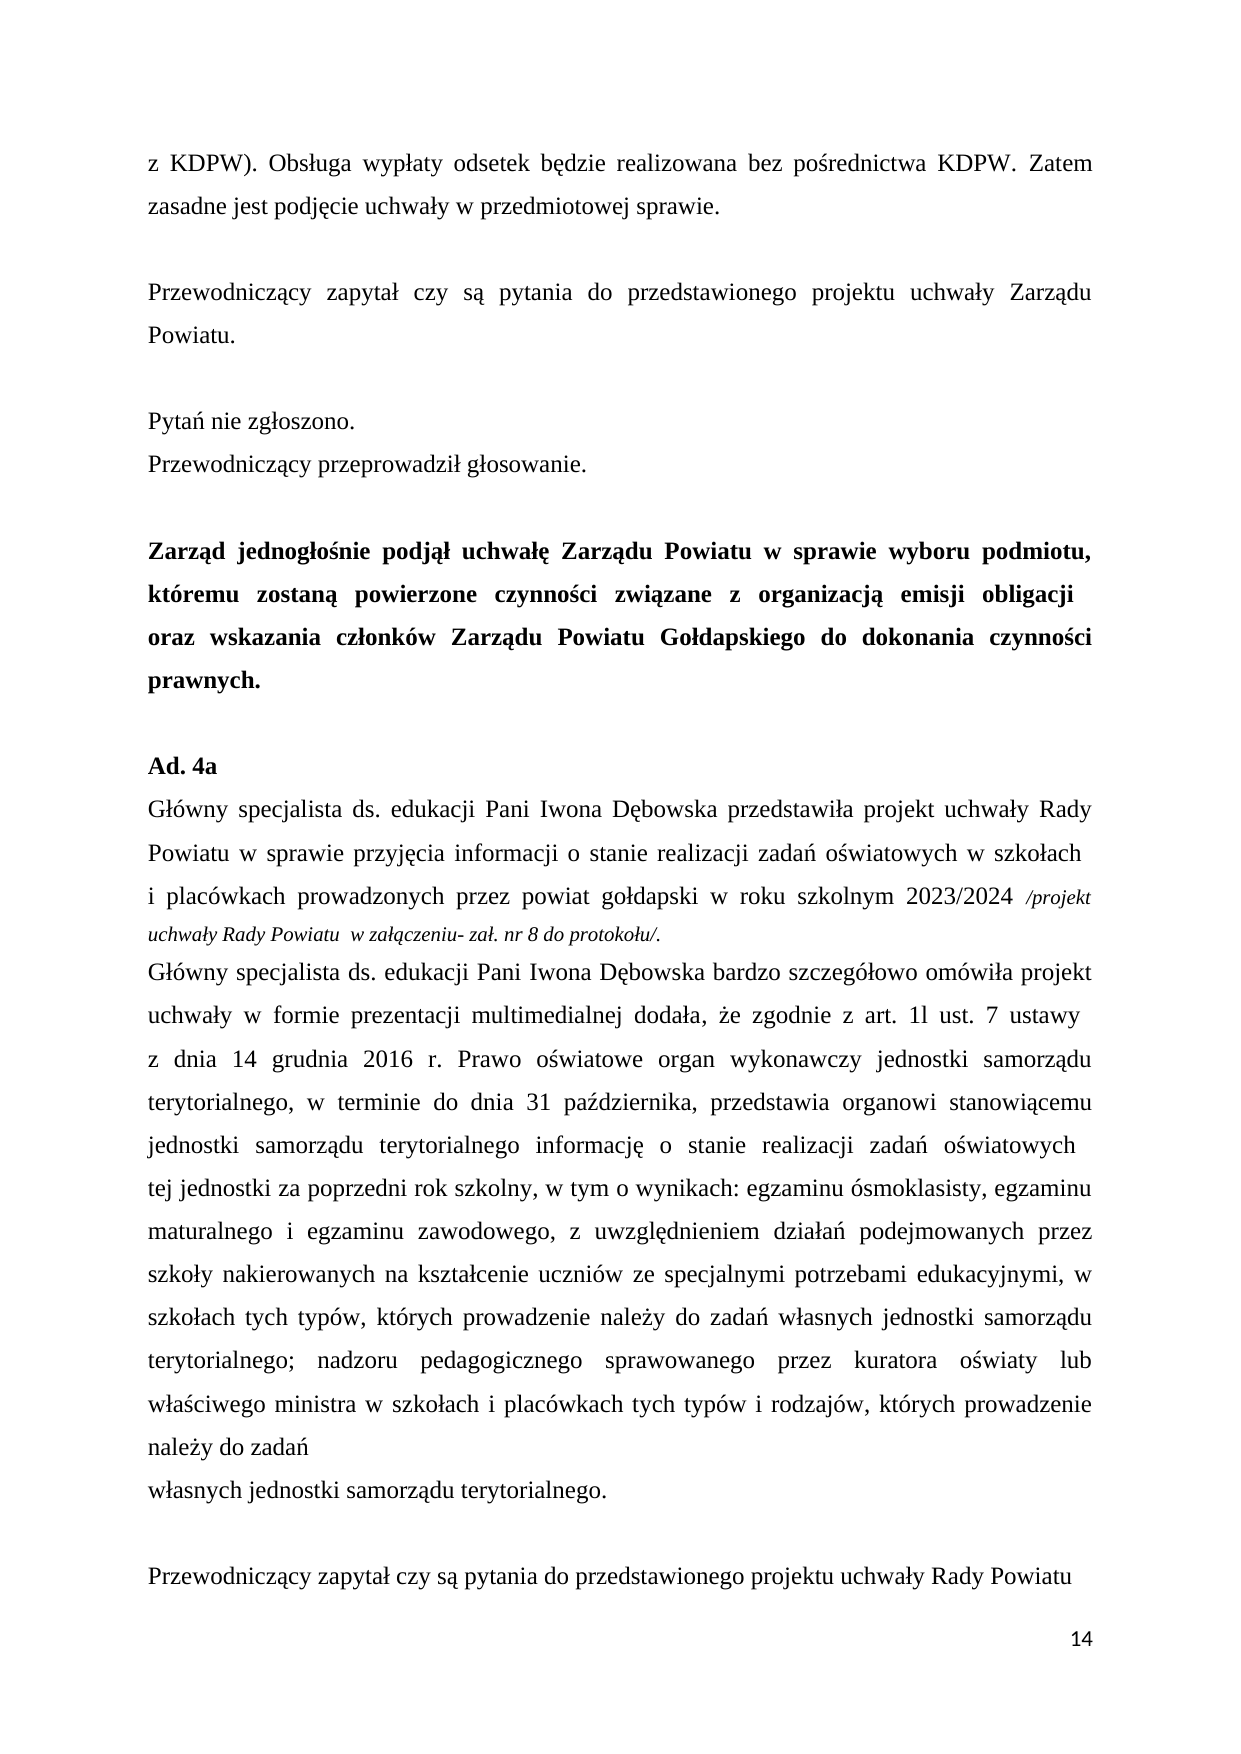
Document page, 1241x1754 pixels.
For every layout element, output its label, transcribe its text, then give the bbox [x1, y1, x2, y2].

text Pytań nie zgłoszono. [148, 406, 1093, 435]
text Główny specjalista ds. edukacji Pani Iwona Dębowska przedstawiła projekt uchwały Rady Powiatu w sprawie przyjęcia informacji o stanie realizacji zadań oświatowych w szkołach i placówkach prowadzonych przez powiat gołdapski w roku szkolnym 2023/2024 /projekt uchwały Rady Powiatu w załączeniu- zał. nr 8 do protokołu/. [148, 794, 1093, 946]
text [148, 148, 1093, 219]
text Przewodniczący zapytał czy są pytania do przedstawionego projektu uchwały Zarządu Powiatu. [148, 277, 1093, 349]
text Zarząd jednogłośnie podjął uchwałę Zarządu Powiatu w sprawie wyboru podmiotu, któremu zostaną powierzone czynności związane z organizacją emisji obligacji oraz wskazania członków Zarządu Powiatu Gołdapskiego do dokonania czynności prawnych. [148, 536, 1093, 694]
text Ad. 4a [148, 751, 1093, 780]
text własnych jednostki samorządu terytorialnego. [148, 1475, 1093, 1504]
text Główny specjalista ds. edukacji Pani Iwona Dębowska bardzo szczegółowo omówiła projekt uchwały w formie prezentacji multimedialnej dodała, że zgodnie z art. 1l ust. 7 ustawy z dnia 14 grudnia 2016 r. Prawo oświatowe organ wykonawczy jednostki samorządu terytorialnego, w terminie do dnia 31 października, przedstawia organowi stanowiącemu jednostki samorządu terytorialnego informację o stanie realizacji zadań oświatowych tej jednostki za poprzedni rok szkolny, w tym o wynikach: egzaminu ósmoklasisty, egzaminu maturalnego i egzaminu zawodowego, z uwzględnieniem działań podejmowanych przez szkoły nakierowanych na kształcenie uczniów ze specjalnymi potrzebami edukacyjnymi, w szkołach tych typów, których prowadzenie należy do zadań własnych jednostki samorządu terytorialnego; nadzoru pedagogicznego sprawowanego przez kuratora oświaty lub właściwego ministra w szkołach i placówkach tych typów i rodzajów, których prowadzenie należy do zadań [148, 957, 1093, 1461]
text Przewodniczący przeprowadził głosowanie. [148, 449, 1093, 478]
text Przewodniczący zapytał czy są pytania do przedstawionego projektu uchwały Rady Powiatu [148, 1561, 1093, 1590]
